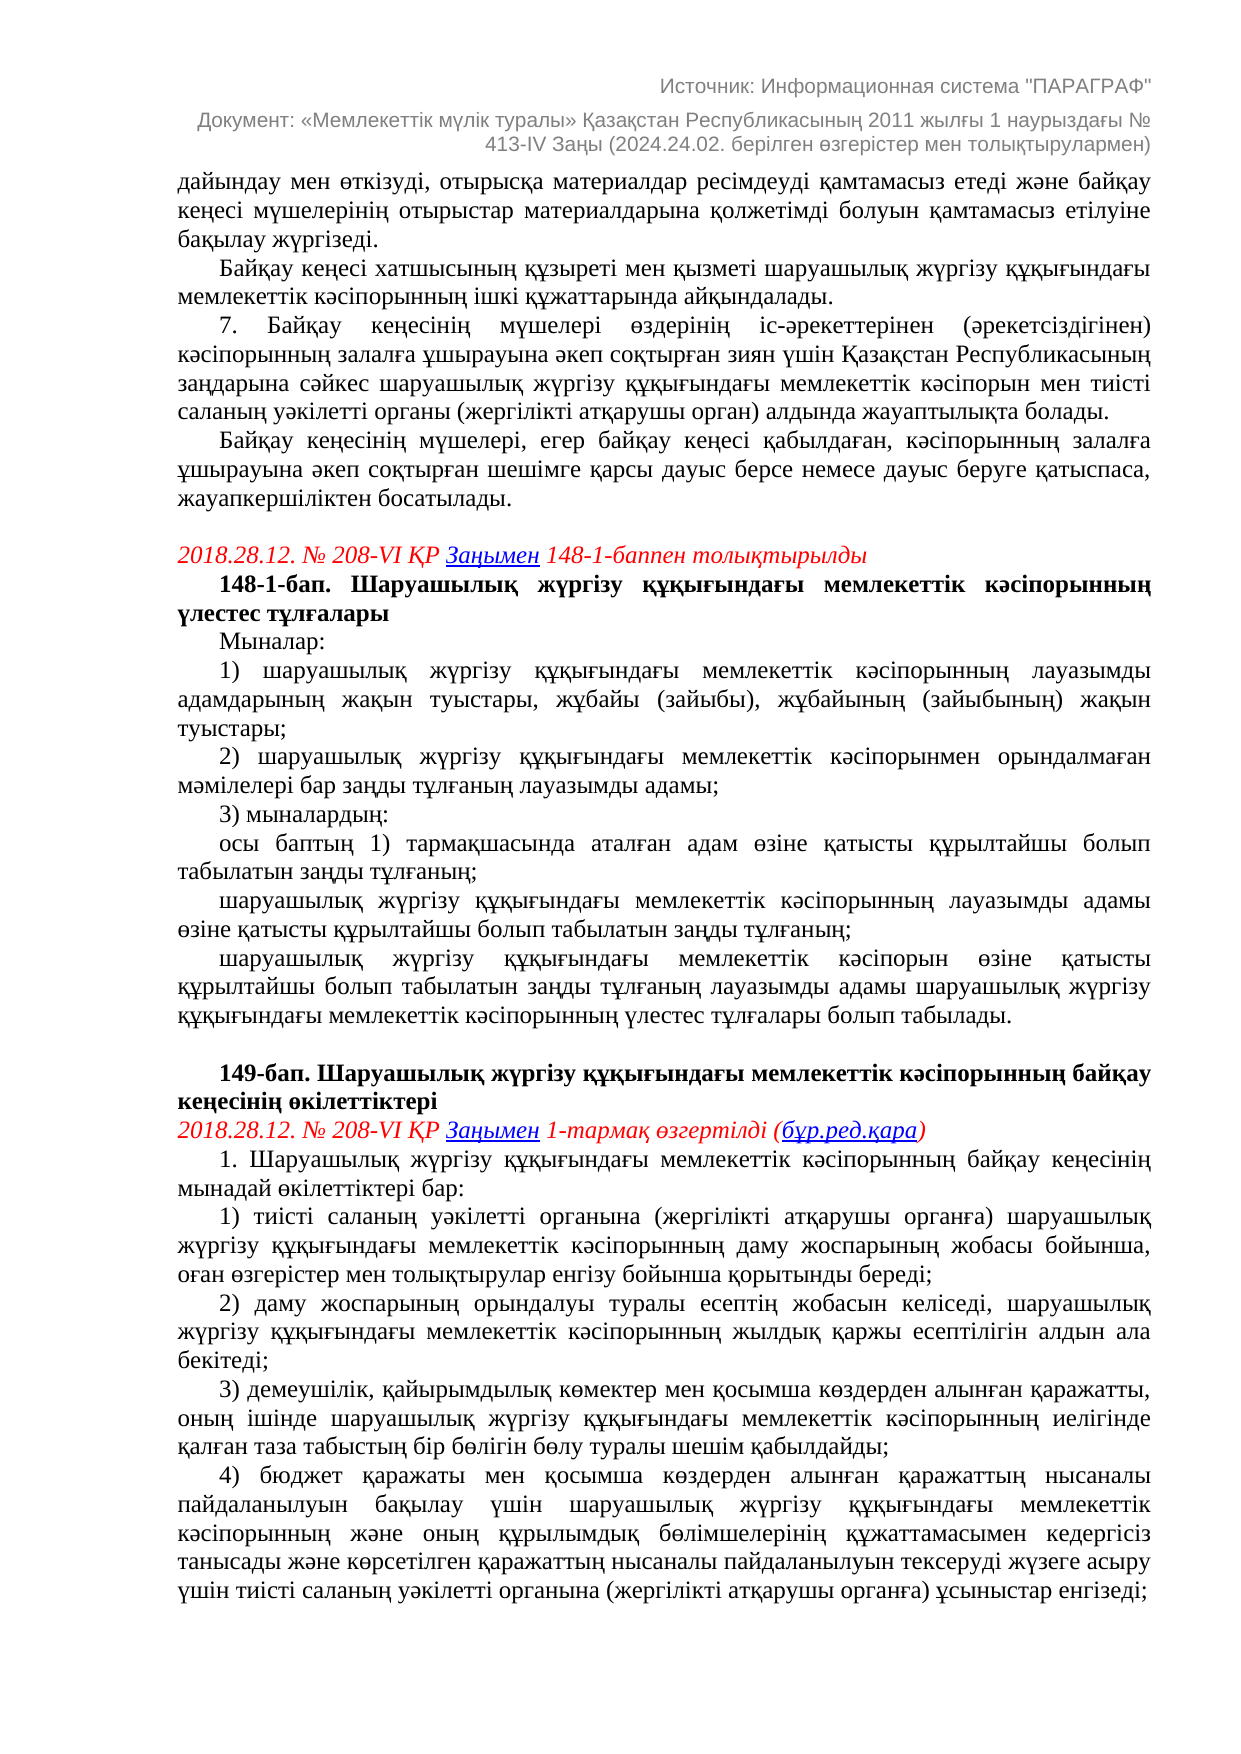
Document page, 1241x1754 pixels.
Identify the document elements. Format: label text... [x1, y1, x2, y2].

text 2) шаруашылық жүргізу құқығындағы мемлекеттік кәсіпорынмен орындалмаған мәмілелері бар заңды тұлғаның лауазымды адамы; [177, 741, 1152, 799]
text 2) даму жоспарының орындалуы туралы есептің жобасын келіседі, шаруашылық жүргізу құқығындағы мемлекеттік кәсіпорынның жылдық қаржы есептілігін алдын ала бекітеді; [177, 1288, 1152, 1374]
text 1. Шаруашылық жүргізу құқығындағы мемлекеттік кәсіпорынның байқау кеңесінің мынадай өкілеттіктері бар: [177, 1144, 1152, 1201]
text шаруашылық жүргізу құқығындағы мемлекеттік кәсіпорын өзіне қатысты құрылтайшы болып табылатын заңды тұлғаның лауазымды адамы шаруашылық жүргізу құқығындағы мемлекеттік кәсіпорынның үлестес тұлғалары болып табылады. [177, 943, 1152, 1029]
text Байқау кеңесінің мүшелері, егер байқау кеңесі қабылдаған, кәсіпорынның залалға ұшырауына әкеп соқтырған шешімге қарсы дауыс берсе немесе дауыс беруге қатыспаса, жауапкершіліктен босатылады. [177, 425, 1152, 511]
text 1) тиісті саланың уәкілетті органына (жергілікті атқарушы органға) шаруашылық жүргізу құқығындағы мемлекеттік кәсіпорынның даму жоспарының жобасы бойынша, оған өзгерістер мен толықтырулар енгізу бойынша қорытынды береді; [177, 1201, 1152, 1288]
text Мыналар: [177, 626, 1152, 655]
text 3) демеушілік, қайырымдылық көмектер мен қосымша көздерден алынған қаражатты, оның ішінде шаруашылық жүргізу құқығындағы мемлекеттік кәсіпорынның иелігінде қалған таза табыстың бір бөлігін бөлу туралы шешім қабылдайды; [177, 1374, 1152, 1460]
text 7. Байқау кеңесінің мүшелері өздерінің іс-әрекеттерінен (әрекетсіздігінен) кәсіпорынның залалға ұшырауына әкеп соқтырған зиян үшін Қазақстан Республикасының заңдарына сәйкес шаруашылық жүргізу құқығындағы мемлекеттік кәсіпорын мен тиісті саланың уәкілетті органы (жергілікті атқарушы орган) алдында жауаптылықта болады. [177, 310, 1152, 425]
text 149-бап. Шаруашылық жүргізу құқығындағы мемлекеттік кәсіпорынның байқау кеңесінің өкілеттіктері [177, 1058, 1152, 1115]
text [177, 166, 1152, 253]
text 3) мыналардың: [177, 799, 1152, 828]
text 2018.28.12. № 208-VІ ҚР Заңымен 148-1-баппен толықтырылды [177, 540, 1152, 569]
text 148-1-бап. Шаруашылық жүргізу құқығындағы мемлекеттік кәсіпорынның үлестес тұлғалары [177, 569, 1152, 626]
text шаруашылық жүргізу құқығындағы мемлекеттік кәсіпорынның лауазымды адамы өзіне қатысты құрылтайшы болып табылатын заңды тұлғаның; [177, 885, 1152, 943]
text 4) бюджет қаражаты мен қосымша көздерден алынған қаражаттың нысаналы пайдаланылуын бақылау үшін шаруашылық жүргізу құқығындағы мемлекеттік кәсіпорынның және оның құрылымдық бөлімшелерінің құжаттамасымен кедергісіз танысады және көрсетілген қаражаттың нысаналы пайдаланылуын тексеруді жүзеге асыру үшін тиісті саланың уәкілетті органына (жергілікті атқарушы органға) ұсыныстар енгізеді; [177, 1460, 1152, 1604]
text Байқау кеңесі хатшысының құзыреті мен қызметі шаруашылық жүргізу құқығындағы мемлекеттік кәсіпорынның ішкі құжаттарында айқындалады. [177, 253, 1152, 310]
text осы баптың 1) тармақшасында аталған адам өзіне қатысты құрылтайшы болып табылатын заңды тұлғаның; [177, 828, 1152, 885]
text 2018.28.12. № 208-VІ ҚР Заңымен 1-тармақ өзгертілді (бұр.ред.қара) [177, 1115, 1152, 1144]
text 1) шаруашылық жүргізу құқығындағы мемлекеттік кәсіпорынның лауазымды адамдарының жақын туыстары, жұбайы (зайыбы), жұбайының (зайыбының) жақын туыстары; [177, 655, 1152, 741]
